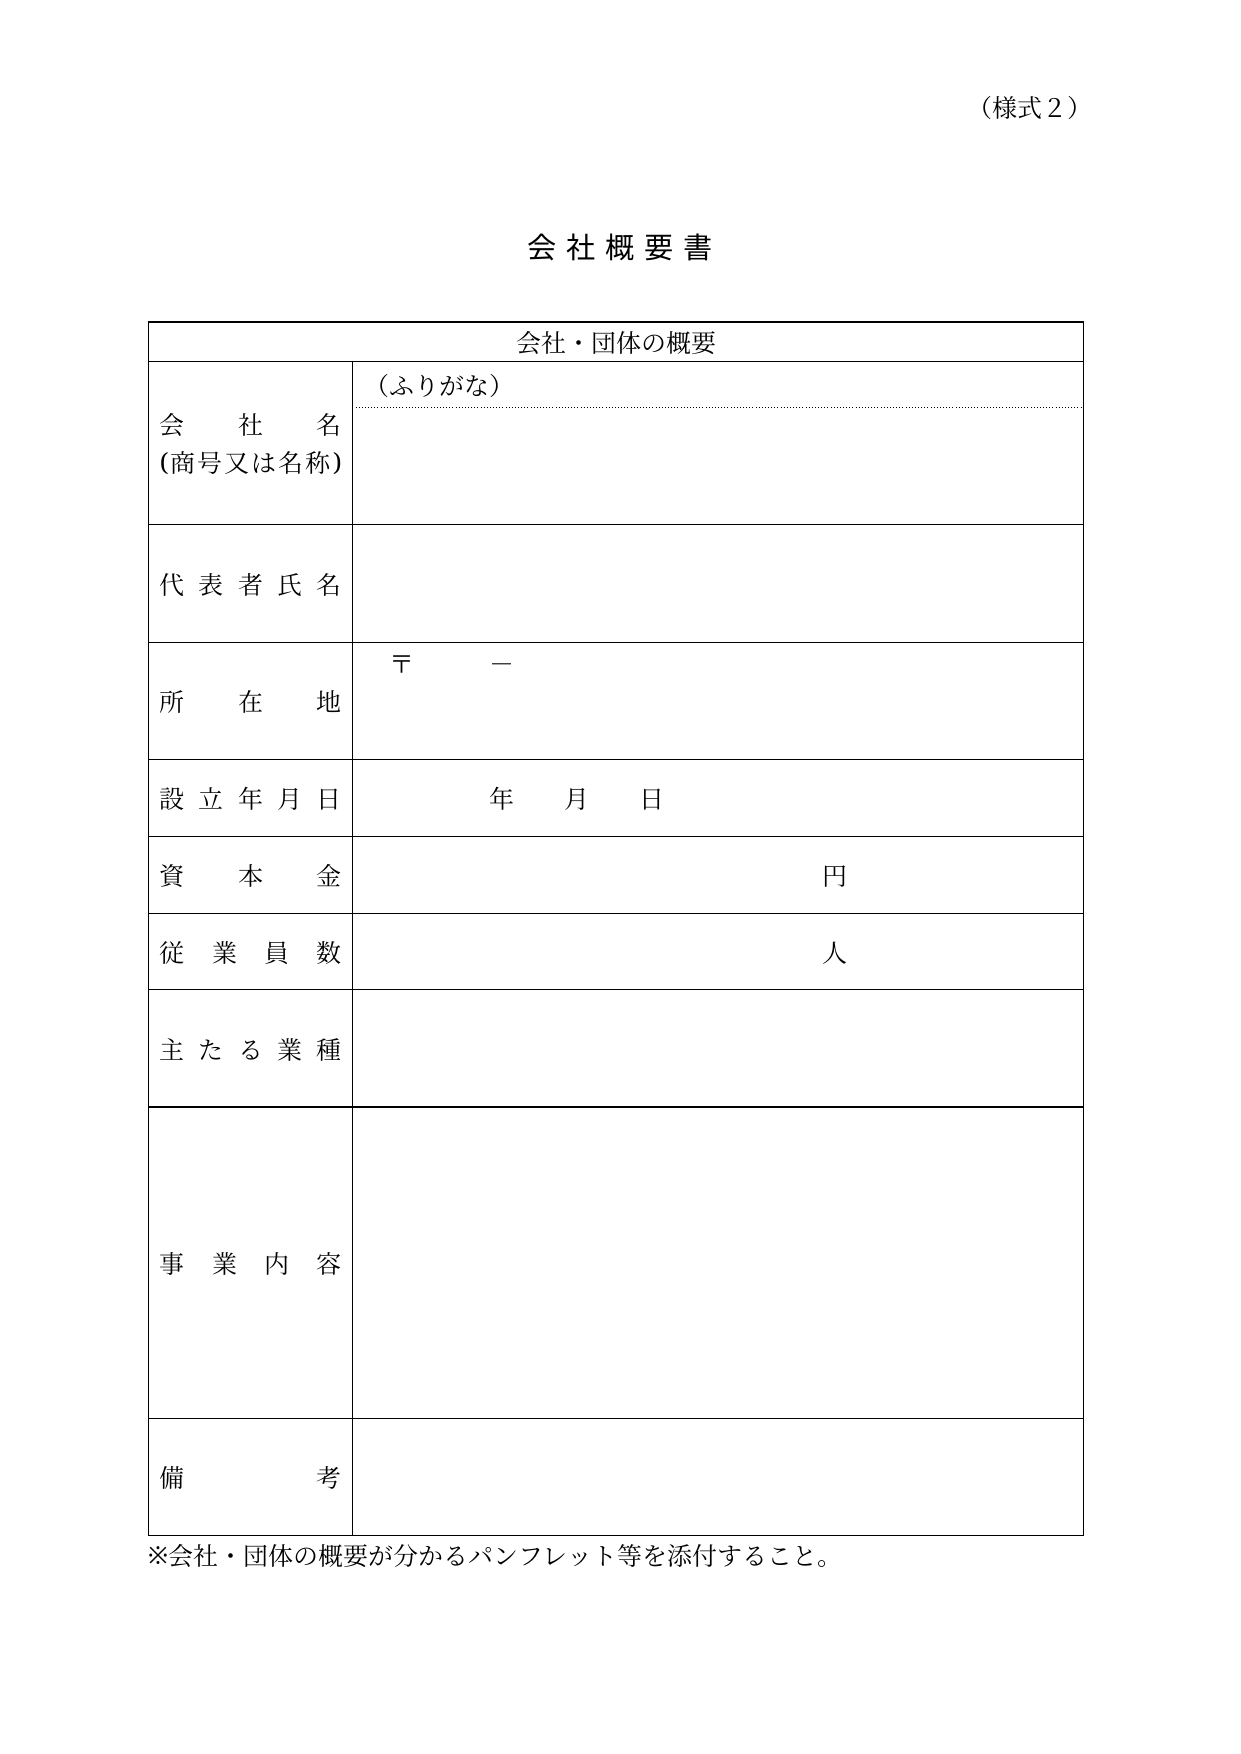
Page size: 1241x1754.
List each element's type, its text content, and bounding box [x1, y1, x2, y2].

text 会社概要書 [148, 207, 1092, 283]
table_cell 〒 － [353, 643, 1083, 759]
table_cell 会社名 (商号又は名称) [149, 362, 352, 524]
table_cell 円 [353, 837, 1083, 912]
table_cell [353, 407, 1083, 524]
table_header 会社・団体の概要 [149, 323, 1083, 361]
table_cell 備考 [149, 1419, 352, 1535]
table_cell 代表者氏名 [149, 525, 352, 642]
table_cell 資本金 [149, 837, 352, 912]
table_cell 事業内容 [149, 1108, 352, 1417]
table_cell [353, 1108, 1083, 1417]
table_cell 設立年月日 [149, 760, 352, 836]
table_cell [353, 525, 1083, 642]
table_cell 従業員数 [149, 914, 352, 989]
table_cell 所在地 [149, 643, 352, 759]
table_cell 人 [353, 914, 1083, 989]
text ※会社・団体の概要が分かるパンフレット等を添付すること。 [148, 1536, 1092, 1574]
table_cell 年 月 日 [353, 760, 1083, 836]
table_cell 主たる業種 [149, 990, 352, 1106]
table_cell （ふりがな） [353, 362, 1083, 407]
table_cell [353, 990, 1083, 1106]
table_cell [353, 1419, 1083, 1535]
